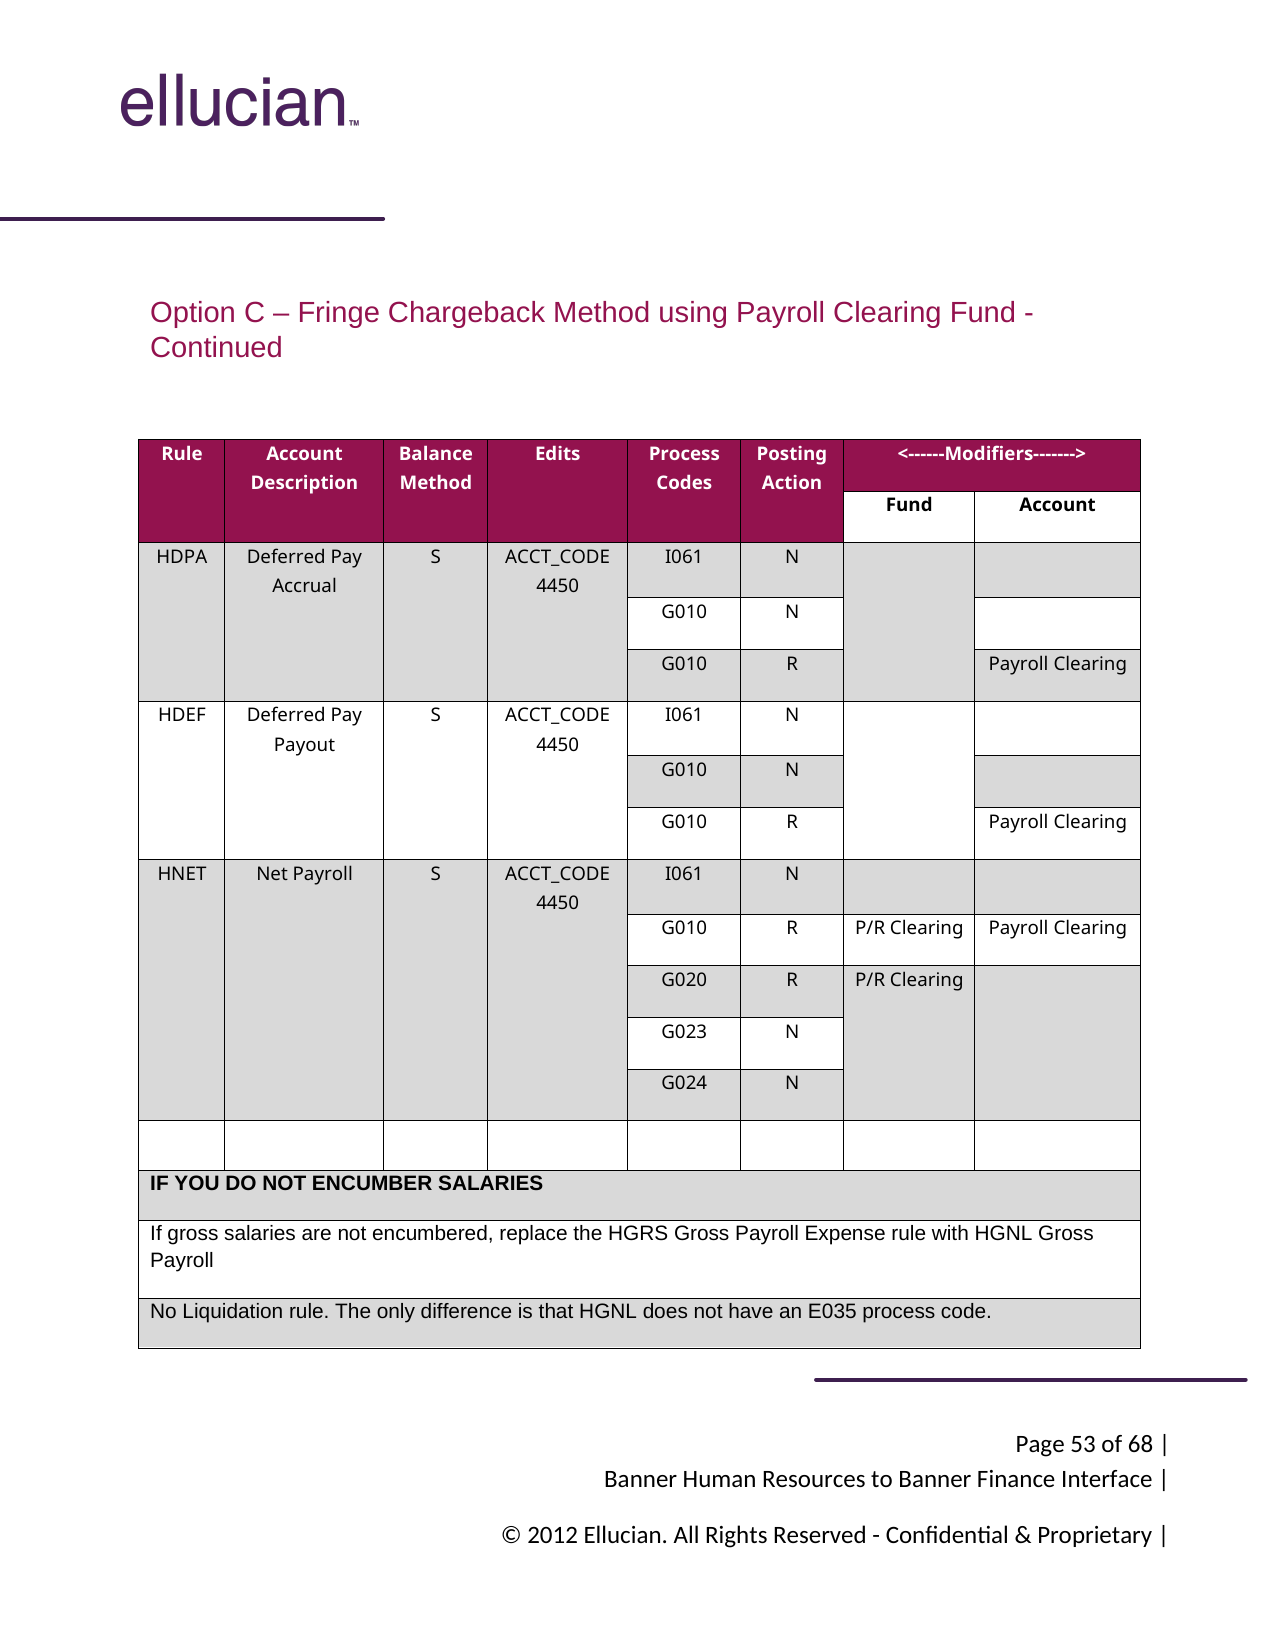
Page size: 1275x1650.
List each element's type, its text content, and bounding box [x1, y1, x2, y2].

table_cell R [741, 966, 843, 1017]
table_cell P/R Clearing [844, 966, 974, 1120]
table_cell If gross salaries are not encumbered, replace the HGRS Gross Payroll Expense rule with HGNL Gross Payroll [139, 1221, 1140, 1297]
table_header Balance Method [384, 440, 487, 542]
table_cell [139, 1121, 224, 1170]
table_cell Payroll Clearing [975, 650, 1140, 701]
table_cell [975, 1121, 1140, 1170]
table_cell [844, 1121, 974, 1170]
table_cell [384, 1121, 487, 1170]
table_cell G024 [628, 1070, 740, 1120]
table_cell [975, 860, 1140, 914]
table_cell [975, 756, 1140, 807]
table_cell Account [975, 492, 1140, 542]
table_cell [225, 1121, 383, 1170]
table_cell [975, 702, 1140, 755]
table_cell [488, 1121, 627, 1170]
table_cell N [741, 543, 843, 597]
table_cell HNET [139, 860, 224, 1120]
table_cell I061 [628, 860, 740, 914]
table_cell R [741, 650, 843, 701]
table_cell [741, 1121, 843, 1170]
table_cell [844, 860, 974, 914]
table_cell IF YOU DO NOT ENCUMBER SALARIES [139, 1171, 1140, 1220]
table_cell ACCT_CODE 4450 [488, 702, 627, 859]
table_header Account Description [225, 440, 383, 542]
table_cell S [384, 860, 487, 1120]
table_cell [628, 1121, 740, 1170]
table_cell N [741, 860, 843, 914]
table_cell S [384, 543, 487, 701]
table_cell G023 [628, 1018, 740, 1069]
table_cell Payroll Clearing [975, 808, 1140, 859]
table_cell [844, 702, 974, 859]
table_cell ACCT_CODE 4450 [488, 860, 627, 1120]
table_header Edits [488, 440, 627, 542]
table_header Process Codes [628, 440, 740, 542]
table_cell Net Payroll [225, 860, 383, 1120]
table_cell HDPA [139, 543, 224, 701]
table_cell N [741, 1070, 843, 1120]
table_cell R [741, 915, 843, 965]
table_cell I061 [628, 543, 740, 597]
table_cell No Liquidation rule. The only difference is that HGNL does not have an E035 process code. [139, 1299, 1140, 1347]
table_cell HDEF [139, 702, 224, 859]
table_header Rule [139, 440, 224, 542]
picture [112, 68, 365, 133]
table_cell N [741, 1018, 843, 1069]
table_cell G010 [628, 808, 740, 859]
table_cell [975, 966, 1140, 1120]
table_cell [975, 543, 1140, 597]
table_cell G010 [628, 650, 740, 701]
table_cell G010 [628, 598, 740, 649]
table_cell Deferred Pay Payout [225, 702, 383, 859]
table_cell G010 [628, 756, 740, 807]
table_cell G020 [628, 966, 740, 1017]
table_cell N [741, 756, 843, 807]
table_cell N [741, 702, 843, 755]
table_cell [975, 598, 1140, 649]
table_cell G010 [628, 915, 740, 965]
table_cell R [741, 808, 843, 859]
table_header Posting Action [741, 440, 843, 542]
table_cell [844, 543, 974, 701]
table_cell S [384, 702, 487, 859]
table_cell I061 [628, 702, 740, 755]
table_cell P/R Clearing [844, 915, 974, 965]
table_header <------Modifiers-------> [844, 440, 1140, 491]
table_cell Deferred Pay Accrual [225, 543, 383, 701]
table_cell Fund [844, 492, 974, 542]
table_cell Payroll Clearing [975, 915, 1140, 965]
table_cell ACCT_CODE 4450 [488, 543, 627, 701]
table_cell N [741, 598, 843, 649]
subtitle Option C – Fringe Chargeback Method using Payroll Clearing Fund - Continued [150, 293, 1170, 364]
